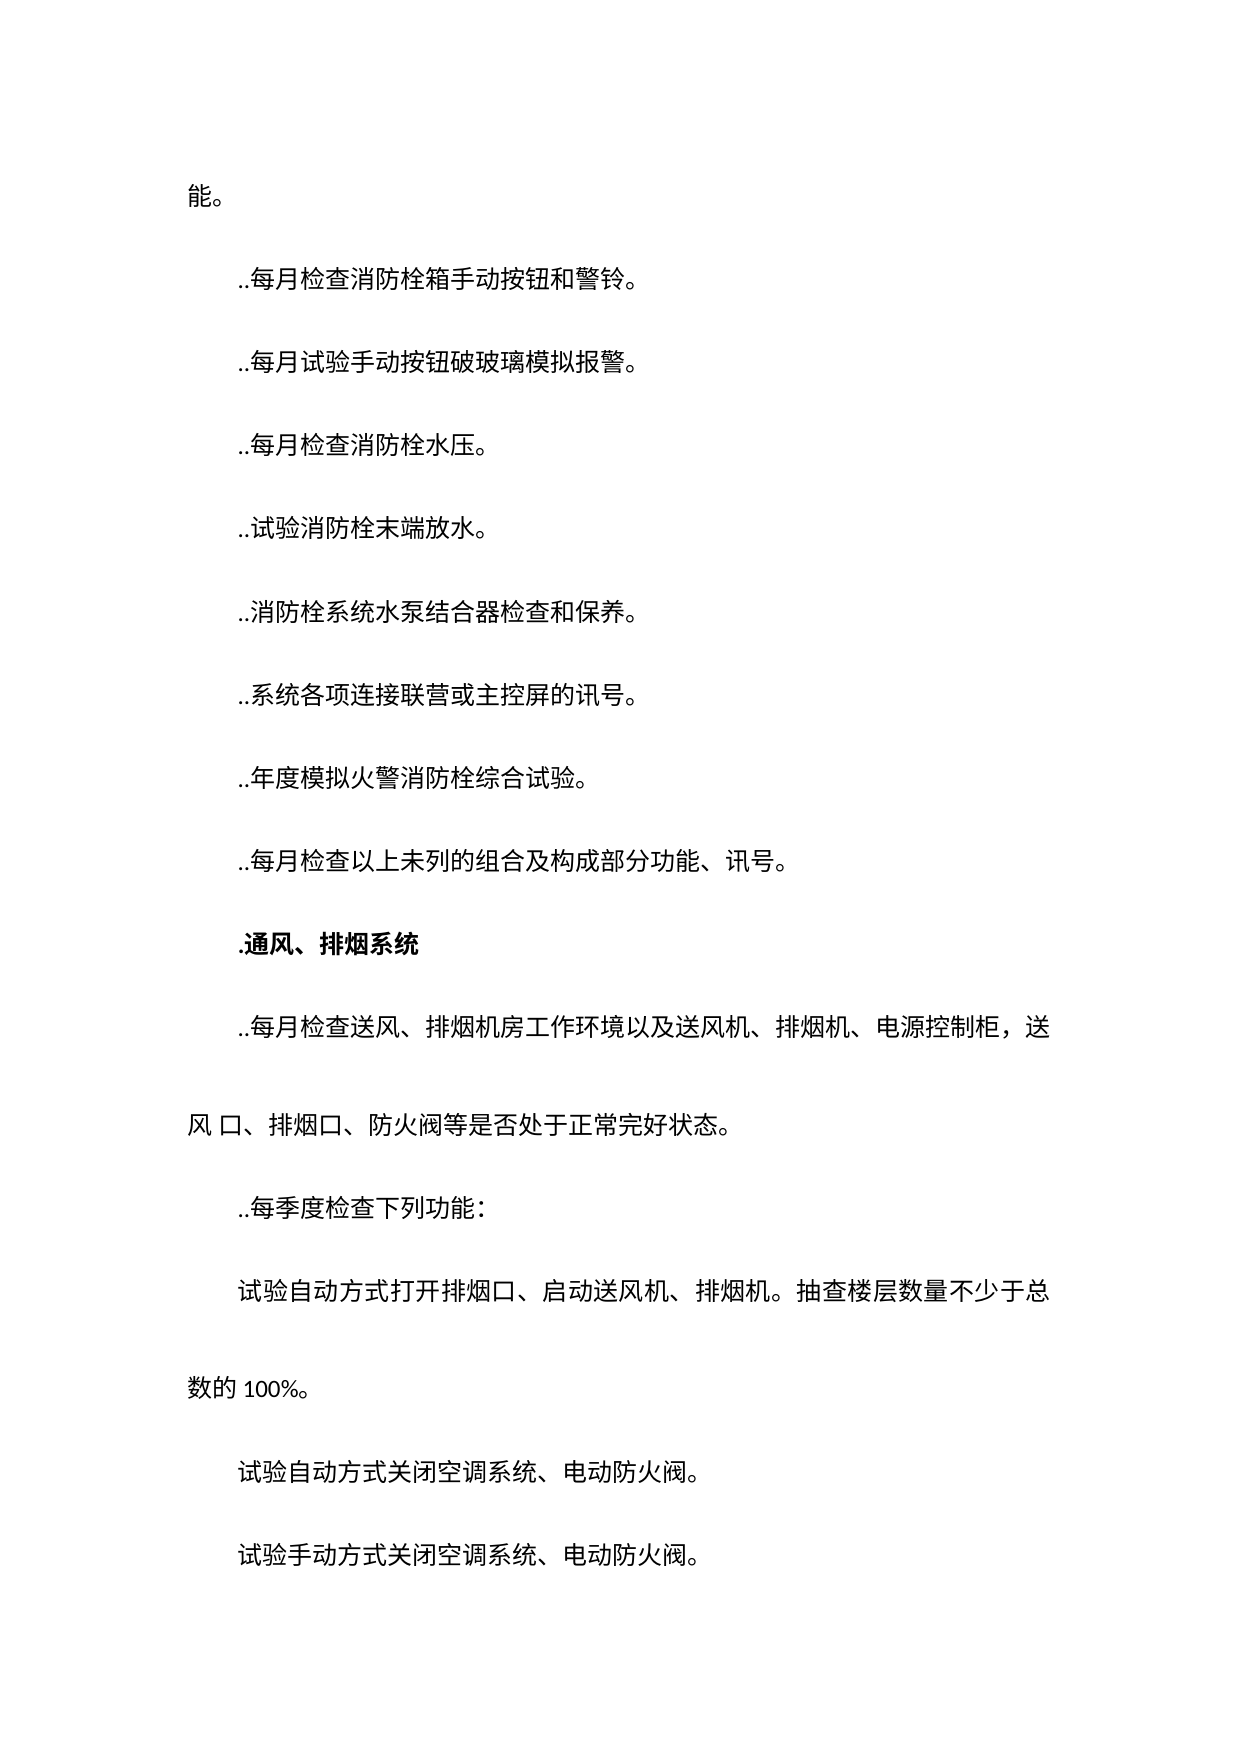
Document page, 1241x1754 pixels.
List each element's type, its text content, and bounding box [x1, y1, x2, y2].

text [187, 162, 1053, 227]
text 试验自动方式关闭空调系统、电动防火阀。 [187, 1438, 1053, 1503]
text ..每月检查送风、排烟机房工作环境以及送风机、排烟机、电源控制柜，送风 口、排烟口、防火阀等是否处于正常完好状态。 [187, 993, 1053, 1156]
text 试验手动方式关闭空调系统、电动防火阀。 [187, 1521, 1053, 1586]
text ..年度模拟火警消防栓综合试验。 [187, 744, 1053, 809]
text ..试验消防栓末端放水。 [187, 494, 1053, 559]
text 试验自动方式打开排烟口、启动送风机、排烟机。抽查楼层数量不少于总数的100%。 [187, 1257, 1053, 1419]
text ..消防栓系统水泵结合器检查和保养。 [187, 578, 1053, 643]
text ..每月检查以上未列的组合及构成部分功能、讯号。 [187, 827, 1053, 892]
text ..系统各项连接联营或主控屏的讯号。 [187, 661, 1053, 726]
text ..每月检查消防栓箱手动按钮和警铃。 [187, 245, 1053, 310]
text ..每月试验手动按钮破玻璃模拟报警。 [187, 328, 1053, 393]
text .通风、排烟系统 [187, 910, 1053, 975]
text ..每月检查消防栓水压。 [187, 411, 1053, 476]
text ..每季度检查下列功能： [187, 1174, 1053, 1239]
